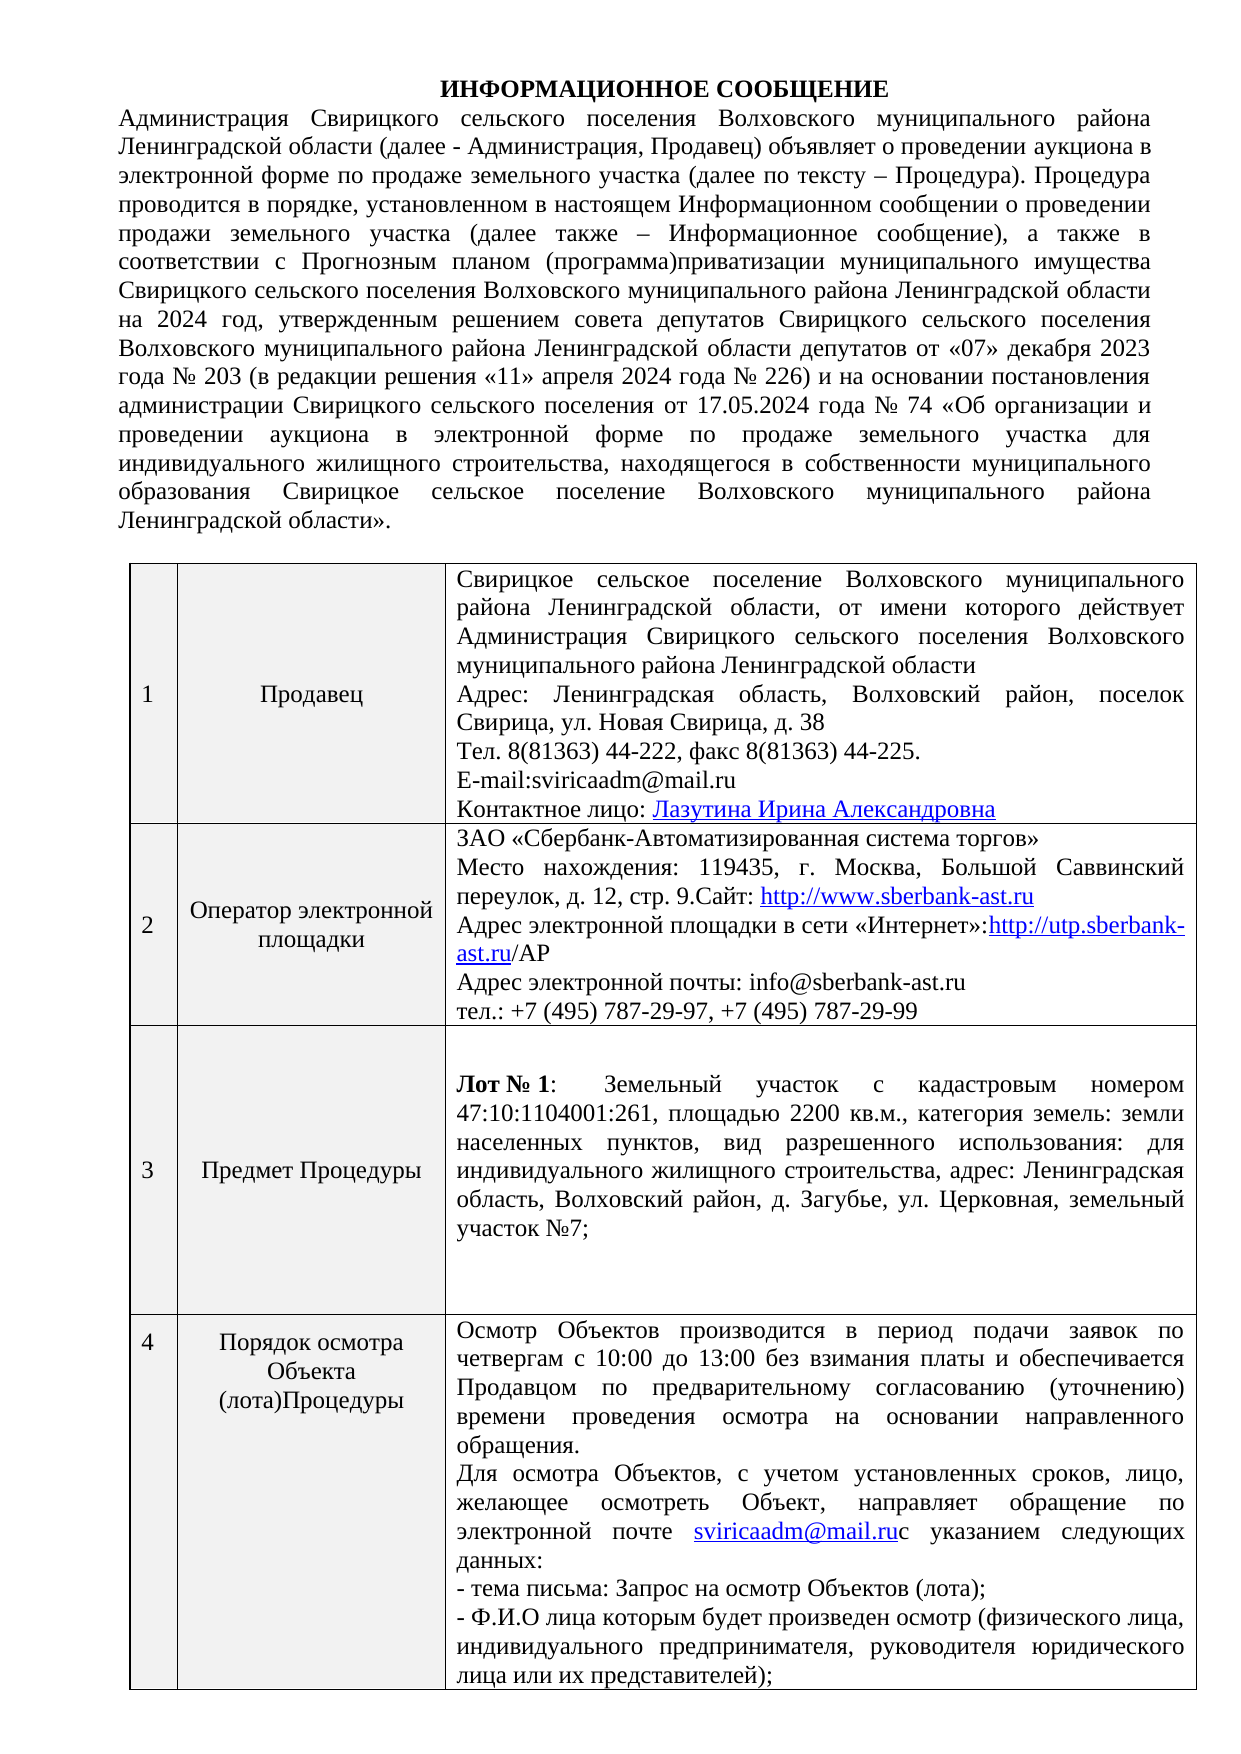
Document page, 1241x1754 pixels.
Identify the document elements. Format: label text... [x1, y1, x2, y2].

text Администрация Свирицкого сельского поселения Волховского муниципального района Ленинградской области (далее - Администрация, Продавец) объявляет о проведении аукциона в электронной форме по продаже земельного участка (далее по тексту – Процедура). Процедура проводится в порядке, установленном в настоящем Информационном сообщении о проведении продажи земельного участка (далее также – Информационное сообщение), а также в соответствии с Прогнозным планом (программа)приватизации муниципального имущества Свирицкого сельского поселения Волховского муниципального района Ленинградской области на 2024 год, утвержденным решением совета депутатов Свирицкого сельского поселения Волховского муниципального района Ленинградской области депутатов от «07» декабря 2023 года № 203 (в редакции решения «11» апреля 2024 года № 226) и на основании постановления администрации Свирицкого сельского поселения от 17.05.2024 года № 74 «Об организации и проведении аукциона в электронной форме по продаже земельного участка для индивидуального жилищного строительства, находящегося в собственности муниципального образования Свирицкое сельское поселение Волховского муниципального района Ленинградской области». [118, 103, 1152, 534]
table_cell Оператор электронной площадки [178, 824, 445, 1025]
table_cell Лот № 1: Земельный участок с кадастровым номером 47:10:1104001:261, площадью 2200 кв.м., категория земель: земли населенных пунктов, вид разрешенного использования: для индивидуального жилищного строительства, адрес: Ленинградская область, Волховский район, д. Загубье, ул. Церковная, земельный участок №7; [446, 1026, 1196, 1314]
text ИНФОРМАЦИОННОЕ СООБЩЕНИЕ [177, 74, 1152, 103]
table_cell 3 [131, 1026, 177, 1314]
table_cell ЗАО «Сбербанк-Автоматизированная система торгов» Место нахождения: 119435, г. Москва, Большой Саввинский переулок, д. 12, стр. 9.Сайт: http://www.sberbank-ast.ru Адрес электронной площадки в сети «Интернет»:http://utp.sberbank-ast.ru/AP Адрес электронной почты: info@sberbank-ast.ru тел.: +7 (495) 787-29-97, +7 (495) 787-29-99 [446, 824, 1196, 1025]
table_cell 4 [131, 1315, 177, 1688]
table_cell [446, 1315, 1196, 1688]
table_header 1 [131, 564, 177, 822]
table_header Свирицкое сельское поселение Волховского муниципального района Ленинградской области, от имени которого действует Администрация Свирицкого сельского поселения Волховского муниципального района Ленинградской области Адрес: Ленинградская область, Волховский район, поселок Свирица, ул. Новая Свирица, д. 38 Тел. 8(81363) 44-222, факс 8(81363) 44-225. E-mail:sviricaadm@mail.ru Контактное лицо: Лазутина Ирина Александровна [446, 564, 1196, 822]
table_header Продавец [178, 564, 445, 822]
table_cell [178, 1315, 445, 1688]
table_cell Предмет Процедуры [178, 1026, 445, 1314]
table_cell 2 [131, 824, 177, 1025]
